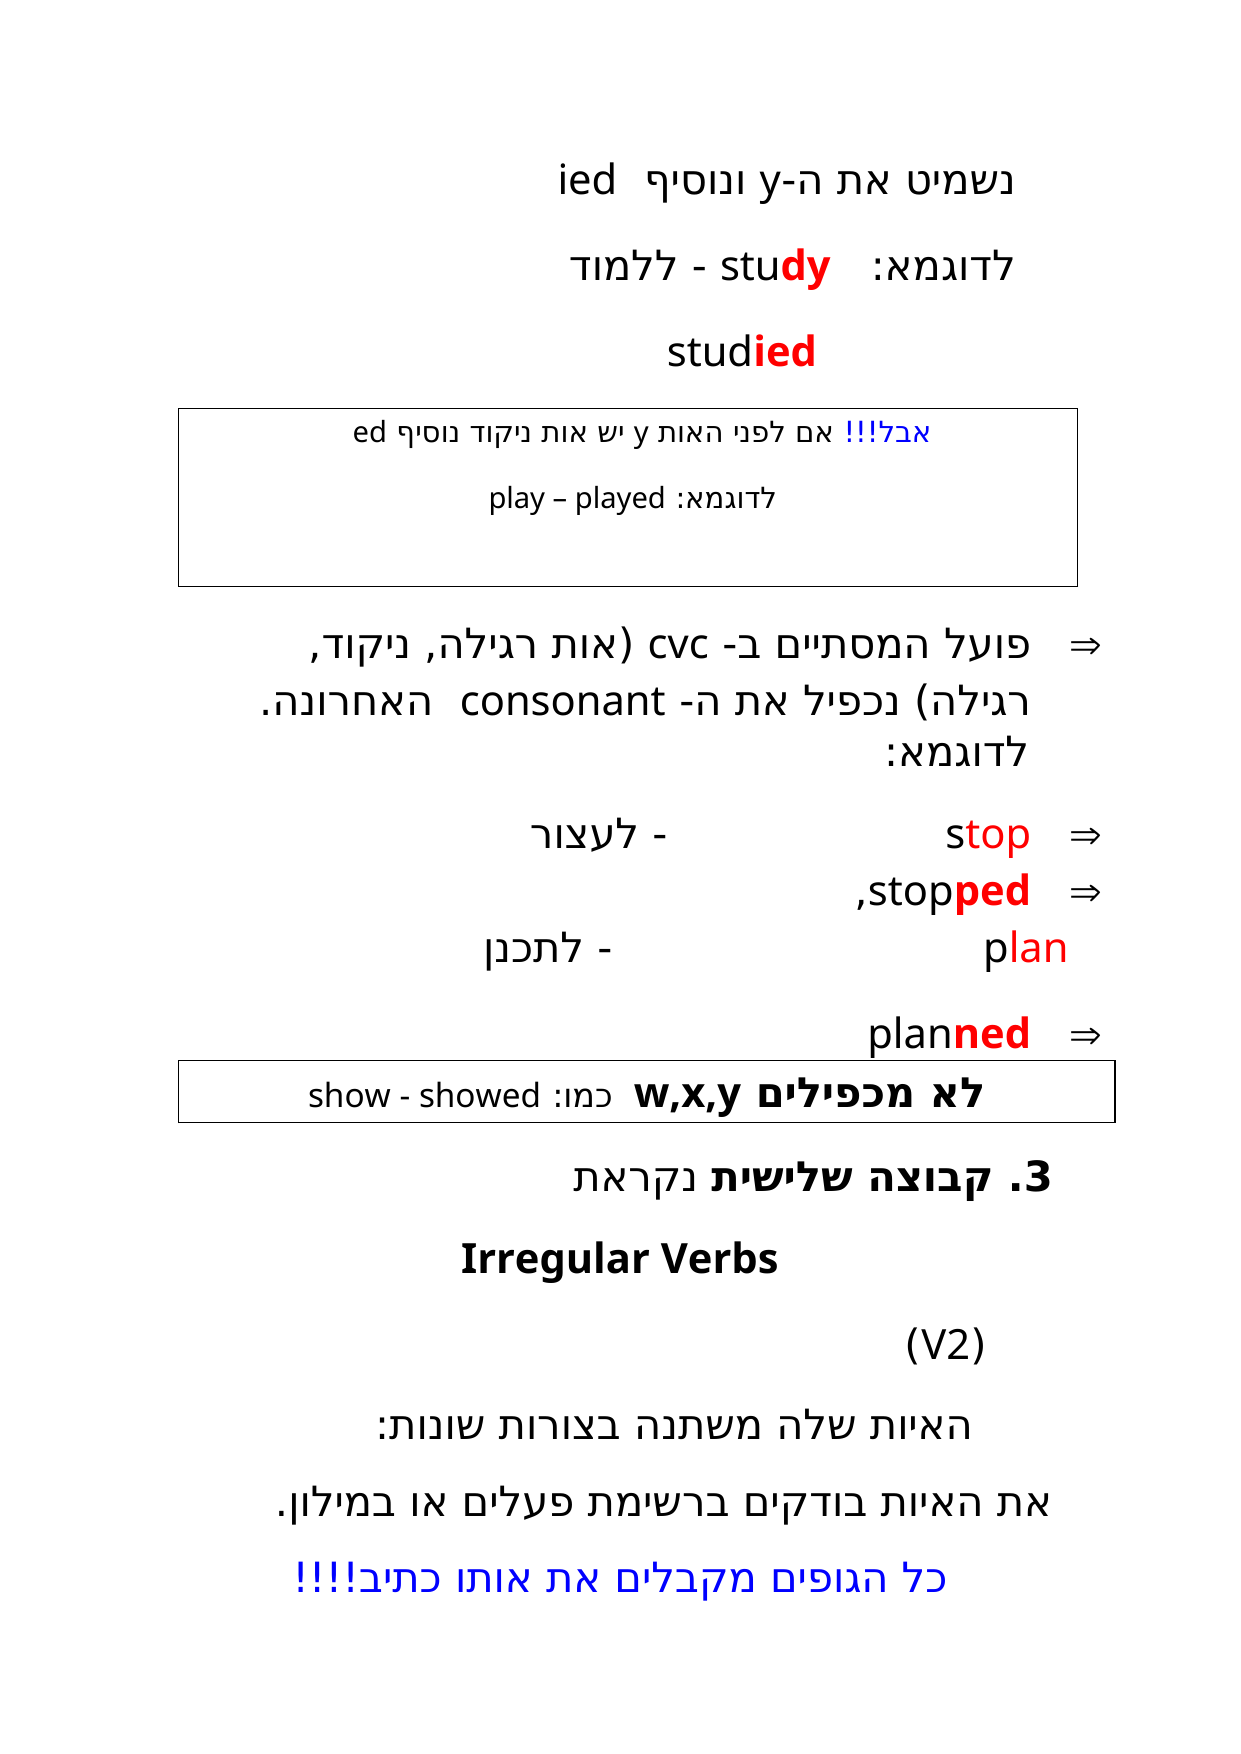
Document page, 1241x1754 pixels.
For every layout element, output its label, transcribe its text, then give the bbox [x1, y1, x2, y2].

list stopped, [187, 861, 1069, 917]
list פועל המסתיים ב- cvc (אות רגילה, ניקוד, רגילה) נכפיל את ה- consonant האחרונה. [187, 614, 1069, 727]
text את האיות בודקים ברשימת פעלים או במילון. [187, 1478, 1053, 1526]
text נשמיט את ה-y ונוסיף ied [187, 150, 1069, 207]
text Irregular Verbs [187, 1229, 1053, 1286]
text לדוגמא: play – played [179, 474, 1077, 517]
text 3. קבוצה שלישית נקראת [187, 1152, 1053, 1201]
text studied [187, 322, 1069, 379]
text לא מכפילים w,x,y כמו: show - showed [179, 1061, 1114, 1122]
text אבל!!! אם לפני האות y יש אות ניקוד נוסיף ed [179, 409, 1077, 451]
text האיות שלה משתנה בצורות שונות: [187, 1401, 1053, 1450]
text לדוגמא: [187, 727, 1069, 776]
list stop - לעצור [187, 804, 1069, 861]
text (V2) [187, 1315, 1053, 1372]
list planned [187, 1003, 1069, 1060]
text plan - לתכנן [187, 917, 1069, 974]
text לדוגמא: study - ללמוד [187, 236, 1069, 293]
text כל הגופים מקבלים את אותו כתיב!!!! [187, 1554, 1053, 1603]
